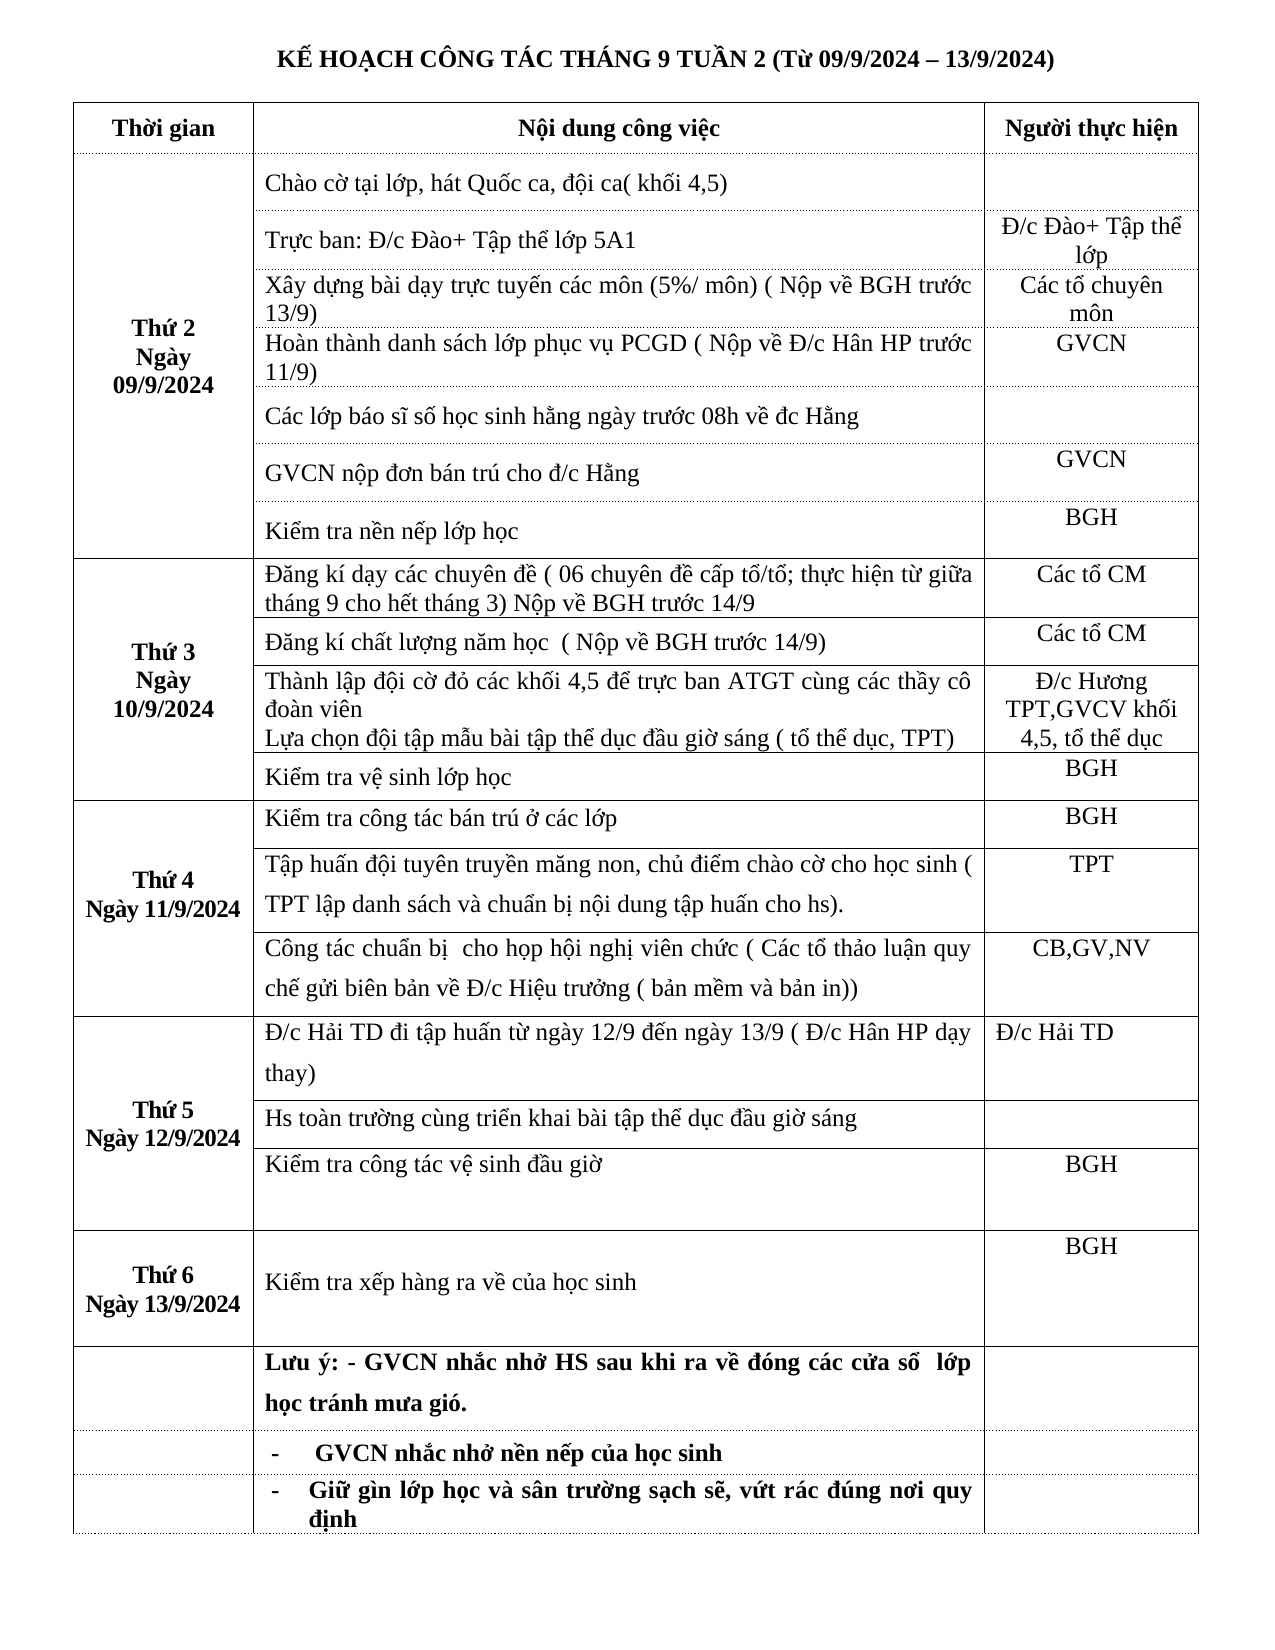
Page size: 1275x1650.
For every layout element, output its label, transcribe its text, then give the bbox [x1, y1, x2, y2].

table_cell Đ/c Đào+ Tập thể lớp [985, 210, 1198, 269]
table_cell TPT [985, 849, 1198, 932]
table_cell Thứ 6 Ngày 13/9/2024 [74, 1231, 253, 1346]
table_cell Kiểm tra xếp hàng ra về của học sinh [254, 1231, 984, 1346]
table_cell Kiểm tra vệ sinh lớp học [254, 753, 984, 800]
table_cell GVCN nhắc nhở nền nếp của học sinh [254, 1430, 984, 1474]
table_cell Đ/c Hải TD [985, 1017, 1198, 1100]
table_cell BGH [985, 501, 1198, 558]
table_cell BGH [985, 1149, 1198, 1230]
table_cell Các tổ CM [985, 559, 1198, 617]
table_cell Giữ gìn lớp học và sân trường sạch sẽ, vứt rác đúng nơi quy định [254, 1474, 984, 1533]
table_cell Hs toàn trường cùng triển khai bài tập thể dục đầu giờ sáng [254, 1101, 984, 1148]
table_cell Kiểm tra công tác vệ sinh đầu giờ [254, 1149, 984, 1230]
table_cell Các tổ chuyên môn [985, 269, 1198, 327]
table_cell Tập huấn đội tuyên truyền măng non, chủ điểm chào cờ cho học sinh ( TPT lập danh sách và chuẩn bị nội dung tập huấn cho hs). [254, 849, 984, 932]
table_cell Đăng kí dạy các chuyên đề ( 06 chuyên đề cấp tổ/tổ; thực hiện từ giữa tháng 9 cho hết tháng 3) Nộp về BGH trước 14/9 [254, 559, 984, 617]
table_cell [985, 153, 1198, 210]
table_cell Thứ 2 Ngày 09/9/2024 [74, 153, 253, 558]
table_cell Đ/c Hương TPT,GVCV khối 4,5, tổ thể dục [985, 666, 1198, 752]
table_cell GVCN [985, 443, 1198, 501]
table_cell Công tác chuẩn bị cho họp hội nghị viên chức ( Các tổ thảo luận quy chế gửi biên bản về Đ/c Hiệu trưởng ( bản mềm và bản in)) [254, 933, 984, 1016]
table_header Người thực hiện [985, 103, 1198, 153]
table_cell Các lớp báo sĩ số học sinh hằng ngày trước 08h về đc Hằng [254, 386, 984, 443]
table_cell [985, 1347, 1198, 1430]
table_cell Chào cờ tại lớp, hát Quốc ca, đội ca( khối 4,5) [254, 153, 984, 210]
table_cell [985, 1101, 1198, 1148]
table_cell Thứ 5 Ngày 12/9/2024 [74, 1017, 253, 1230]
table_header Nội dung công việc [254, 103, 984, 153]
table_cell Lưu ý: - GVCN nhắc nhở HS sau khi ra về đóng các cửa sổ lớp học tránh mưa gió. [254, 1347, 984, 1430]
table_cell [985, 386, 1198, 443]
table_cell GVCN nộp đơn bán trú cho đ/c Hằng [254, 443, 984, 501]
table_cell Thứ 4 Ngày 11/9/2024 [74, 801, 253, 1016]
table_cell Đ/c Hải TD đi tập huấn từ ngày 12/9 đến ngày 13/9 ( Đ/c Hân HP dạy thay) [254, 1017, 984, 1100]
table_header Thời gian [74, 103, 253, 153]
table_cell [74, 1347, 253, 1430]
table_cell [74, 1430, 253, 1474]
table_cell Xây dựng bài dạy trực tuyến các môn (5%/ môn) ( Nộp về BGH trước 13/9) [254, 269, 984, 327]
table_cell Các tổ CM [985, 618, 1198, 665]
table_cell BGH [985, 1231, 1198, 1346]
table_cell Thành lập đội cờ đỏ các khối 4,5 để trực ban ATGT cùng các thầy cô đoàn viên Lựa chọn đội tập mẫu bài tập thể dục đầu giờ sáng ( tổ thể dục, TPT) [254, 666, 984, 752]
table_cell [74, 1474, 253, 1533]
table_cell Hoàn thành danh sách lớp phục vụ PCGD ( Nộp về Đ/c Hân HP trước 11/9) [254, 327, 984, 386]
table_cell BGH [985, 753, 1198, 800]
table_cell Trực ban: Đ/c Đào+ Tập thể lớp 5A1 [254, 210, 984, 269]
text KẾ HOẠCH CÔNG TÁC THÁNG 9 TUẦN 2 (Từ 09/9/2024 – 13/9/2024) [150, 44, 1181, 73]
table_cell Thứ 3 Ngày 10/9/2024 [74, 559, 253, 800]
table_cell Đăng kí chất lượng năm học ( Nộp về BGH trước 14/9) [254, 618, 984, 665]
table_cell [985, 1430, 1198, 1474]
table_cell CB,GV,NV [985, 933, 1198, 1016]
table_cell Kiểm tra công tác bán trú ở các lớp [254, 801, 984, 848]
table_cell BGH [985, 801, 1198, 848]
table_cell [985, 1474, 1198, 1533]
table_cell Kiểm tra nền nếp lớp học [254, 501, 984, 558]
table_cell GVCN [985, 327, 1198, 386]
